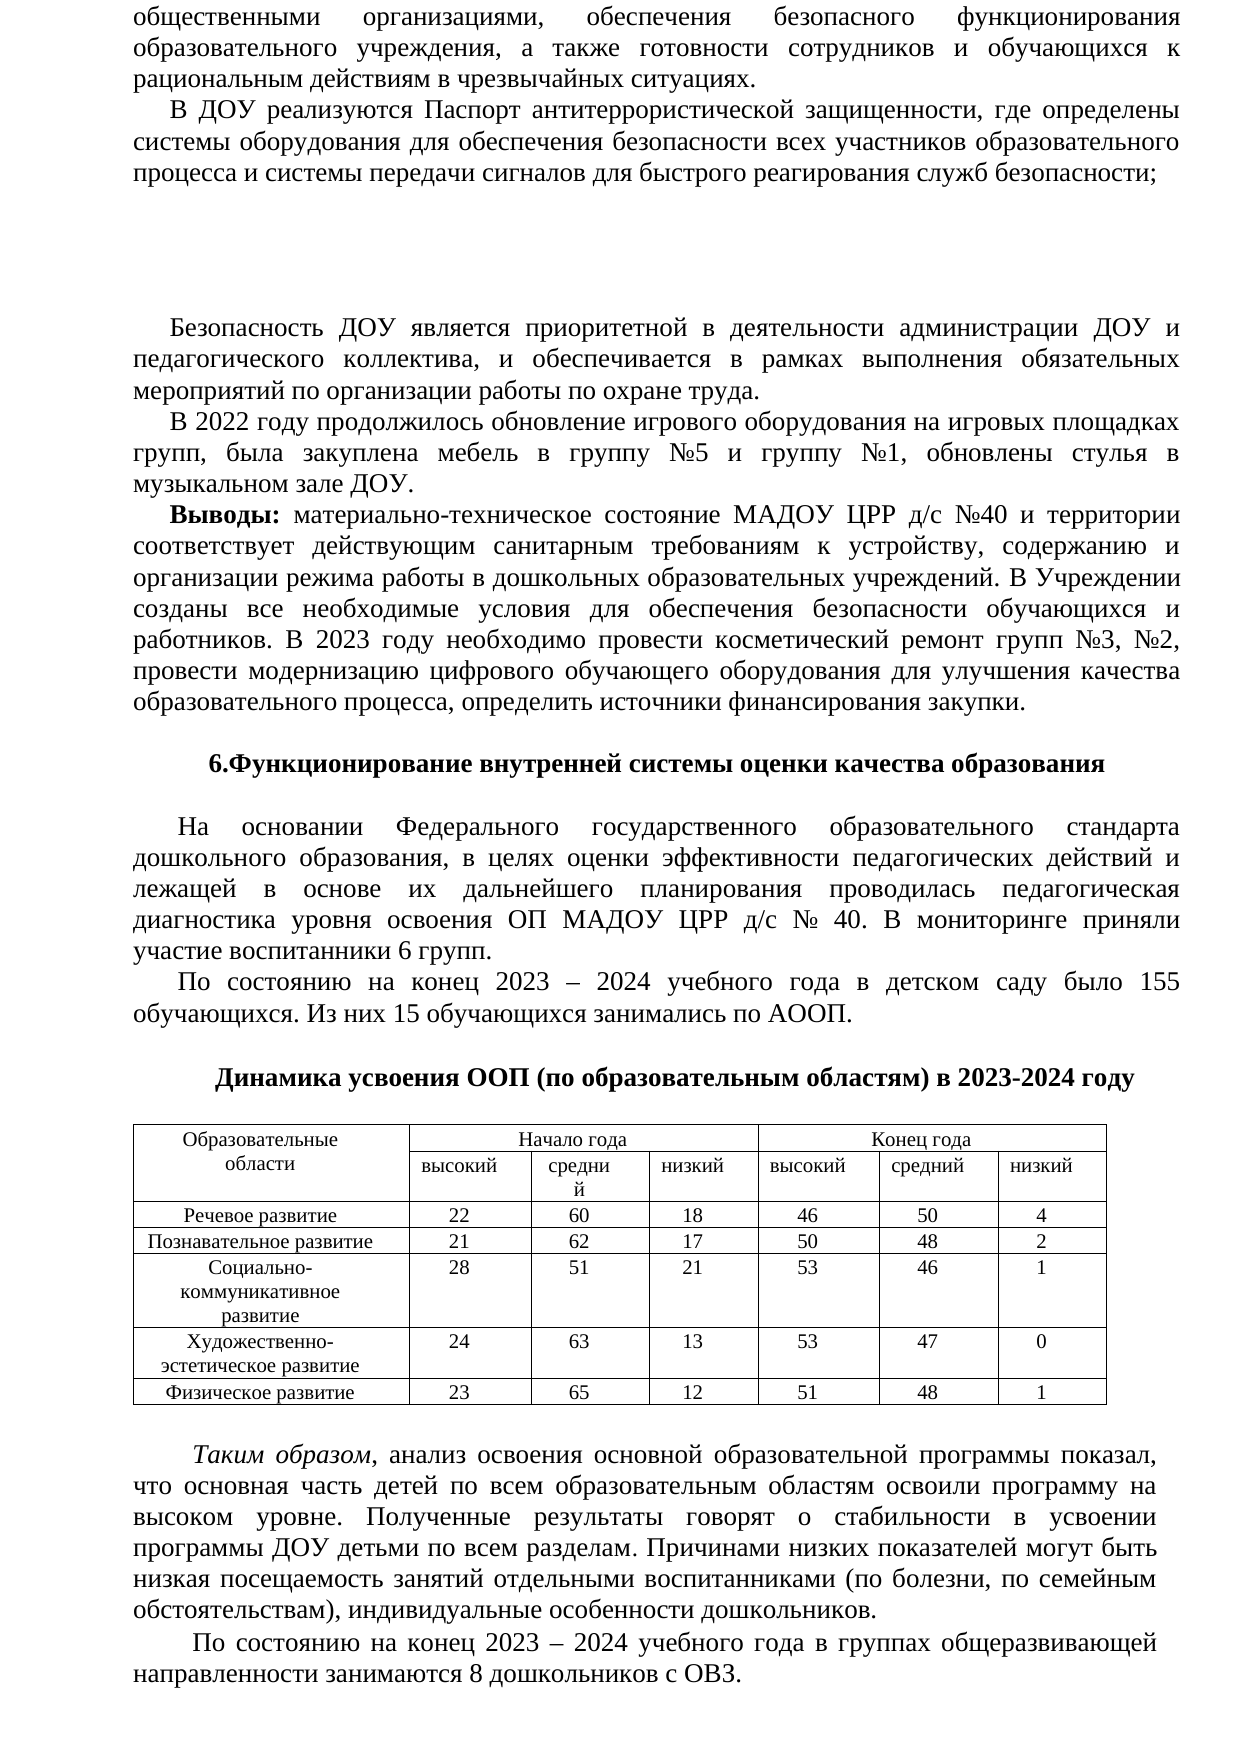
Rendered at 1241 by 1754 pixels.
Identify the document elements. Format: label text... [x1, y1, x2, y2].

text Безопасность ДОУ является приоритетной в деятельности администрации ДОУ и педагогического коллектива, и обеспечивается в рамках выполнения обязательных мероприятий по организации работы по охране труда. [133, 311, 1181, 405]
text В ДОУ реализуются Паспорт антитеррористической защищенности, где определены системы оборудования для обеспечения безопасности всех участников образовательного процесса и системы передачи сигналов для быстрого реагирования служб безопасности; [133, 93, 1181, 187]
text Выводы: материально-техническое состояние МАДОУ ЦРР д/с №40 и территории соответствует действующим санитарным требованиям к устройству, содержанию и организации режима работы в дошкольных образовательных учреждений. В Учреждении созданы все необходимые условия для обеспечения безопасности обучающихся и работников. В 2023 году необходимо провести косметический ремонт групп №3, №2, провести модернизацию цифрового обучающего оборудования для улучшения качества образовательного процесса, определить источники финансирования закупки. [133, 498, 1181, 716]
table_cell 62 [532, 1228, 649, 1253]
table_cell 0 [999, 1328, 1106, 1377]
table_cell 18 [650, 1202, 758, 1227]
text По состоянию на конец 2023 – 2024 учебного года в группах общеразвивающей направленности занимаются 8 дошкольников с ОВЗ. [133, 1626, 1158, 1688]
text Динамика усвоения ООП (по образовательным областям) в 2023-2024 году [133, 1061, 1158, 1092]
table_cell 48 [880, 1228, 998, 1253]
text По состоянию на конец 2023 – 2024 учебного года в детском саду было 155 обучающихся. Из них 15 обучающихся занимались по АООП. [133, 966, 1181, 1028]
table_cell 12 [650, 1379, 758, 1404]
table_cell 22 [410, 1202, 531, 1227]
table_cell 63 [532, 1328, 649, 1377]
table_cell 21 [650, 1254, 758, 1327]
table_cell низкий [999, 1152, 1106, 1201]
table_cell средний [532, 1152, 649, 1201]
table_cell 28 [410, 1254, 531, 1327]
table_cell 48 [880, 1379, 998, 1404]
table_cell 65 [532, 1379, 649, 1404]
text 6.Функционирование внутренней системы оценки качества образования [133, 747, 1181, 779]
table_cell Социально-коммуникативное развитие [134, 1254, 409, 1327]
table_cell Познавательное развитие [134, 1228, 409, 1253]
table_cell 50 [880, 1202, 998, 1227]
table_cell 2 [999, 1228, 1106, 1253]
table_cell высокий [410, 1152, 531, 1201]
table_cell высокий [759, 1152, 879, 1201]
table_header Конец года [759, 1125, 1106, 1151]
table_cell 1 [999, 1254, 1106, 1327]
table_header Начало года [410, 1125, 758, 1151]
table_cell 1 [999, 1379, 1106, 1404]
table_cell Речевое развитие [134, 1202, 409, 1227]
text В 2022 году продолжилось обновление игрового оборудования на игровых площадках групп, была закуплена мебель в группу №5 и группу №1, обновлены стулья в музыкальном зале ДОУ. [133, 405, 1181, 498]
table_cell низкий [650, 1152, 758, 1201]
table_cell 47 [880, 1328, 998, 1377]
table_cell 24 [410, 1328, 531, 1377]
table_cell 46 [759, 1202, 879, 1227]
table_cell средний [880, 1152, 998, 1201]
table_cell 51 [759, 1379, 879, 1404]
table_cell 21 [410, 1228, 531, 1253]
text На основании Федерального государственного образовательного стандарта дошкольного образования, в целях оценки эффективности педагогических действий и лежащей в основе их дальнейшего планирования проводилась педагогическая диагностика уровня освоения ОП МАДОУ ЦРР д/с № 40. В мониторинге приняли участие воспитанники 6 групп. [133, 810, 1181, 966]
table_cell 50 [759, 1228, 879, 1253]
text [133, 0, 1181, 93]
table_cell 53 [759, 1254, 879, 1327]
table_cell 4 [999, 1202, 1106, 1227]
table_header Образовательные области [134, 1125, 409, 1201]
table_cell Художественно-эстетическое развитие [134, 1328, 409, 1377]
table_cell 17 [650, 1228, 758, 1253]
table_cell 46 [880, 1254, 998, 1327]
table_cell 13 [650, 1328, 758, 1377]
text Таким образом, анализ освоения основной образовательной программы показал, что основная часть детей по всем образовательным областям освоили программу на высоком уровне. Полученные результаты говорят о стабильности в усвоении программы ДОУ детьми по всем разделам. Причинами низких показателей могут быть низкая посещаемость занятий отдельными воспитанниками (по болезни, по семейным обстоятельствам), индивидуальные особенности дошкольников. [133, 1438, 1158, 1625]
table_cell 51 [532, 1254, 649, 1327]
table_cell Физическое развитие [134, 1379, 409, 1404]
table_cell 60 [532, 1202, 649, 1227]
table_cell 53 [759, 1328, 879, 1377]
table_cell 23 [410, 1379, 531, 1404]
